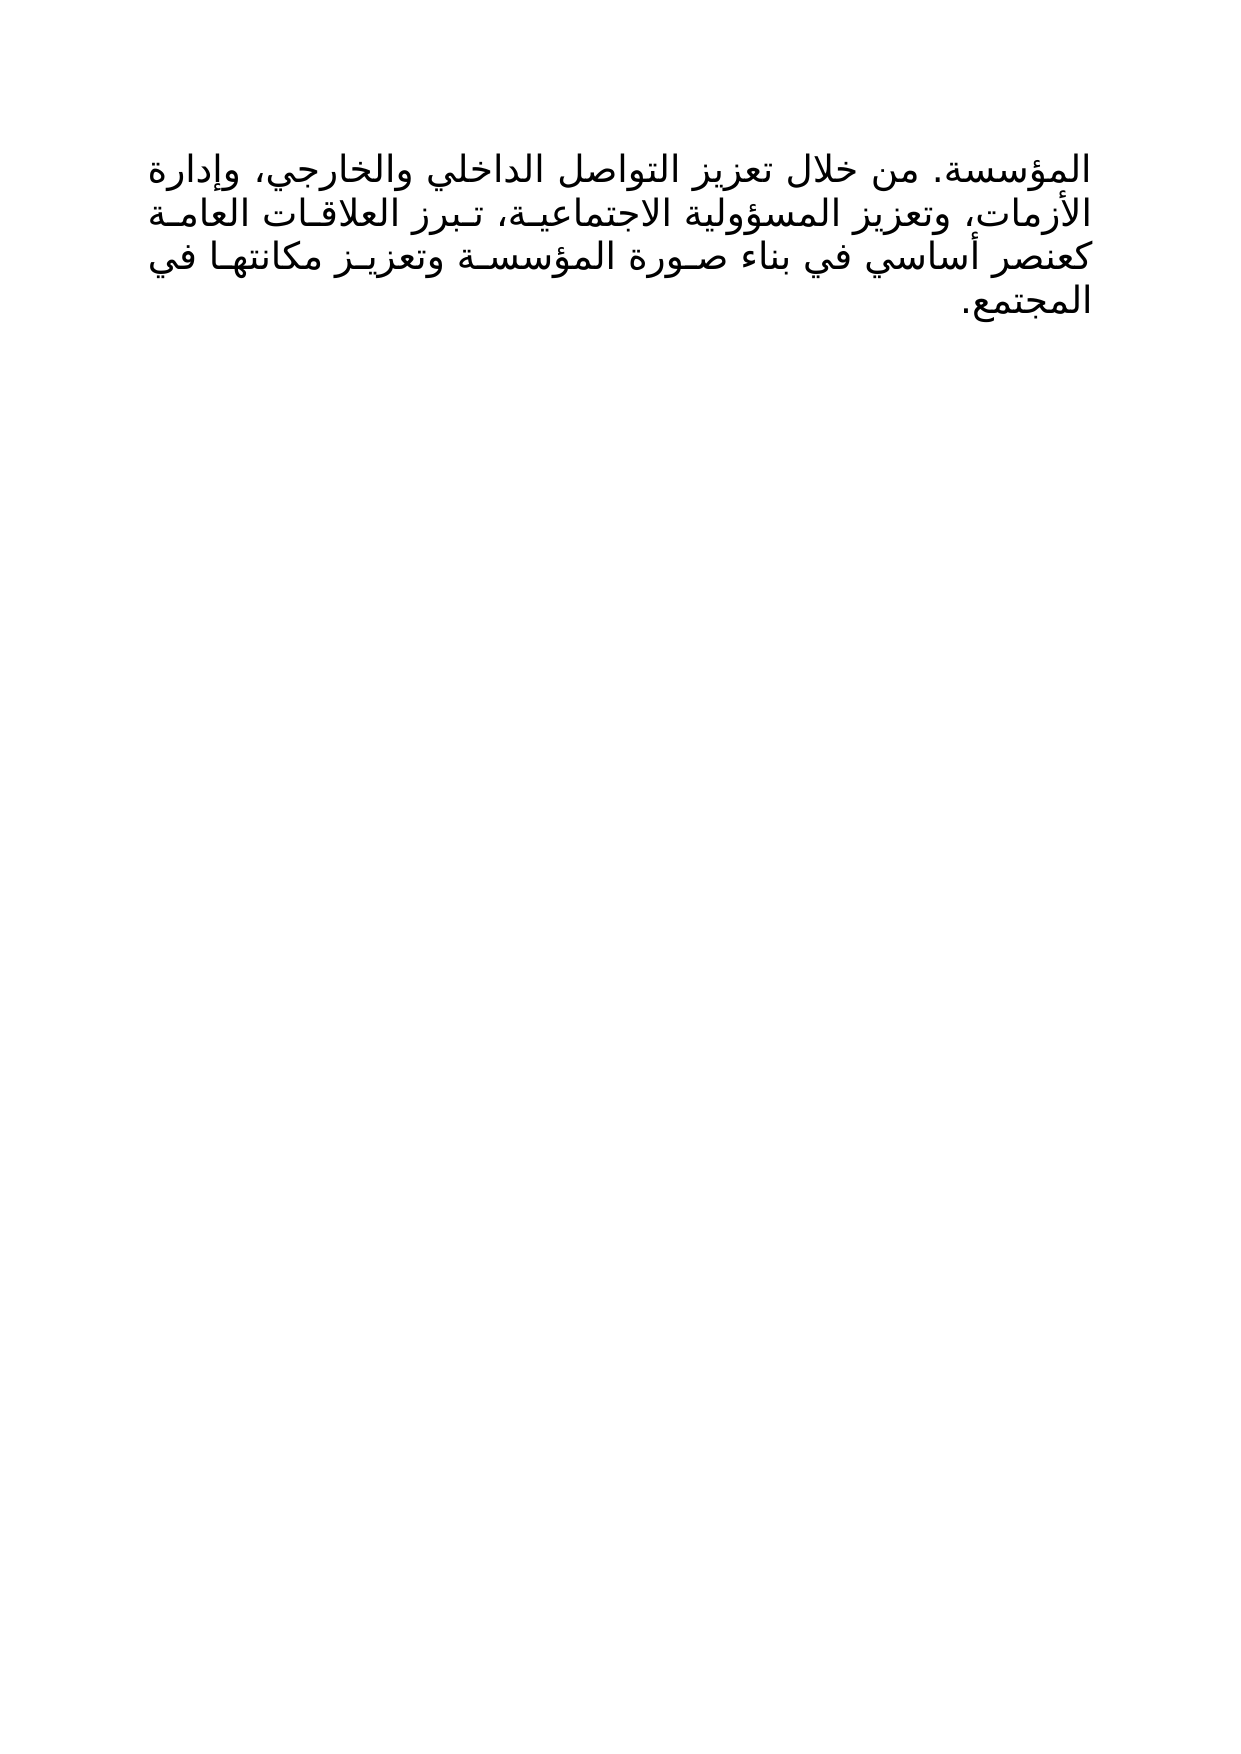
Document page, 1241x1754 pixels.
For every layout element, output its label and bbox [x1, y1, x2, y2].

text [148, 148, 1093, 322]
